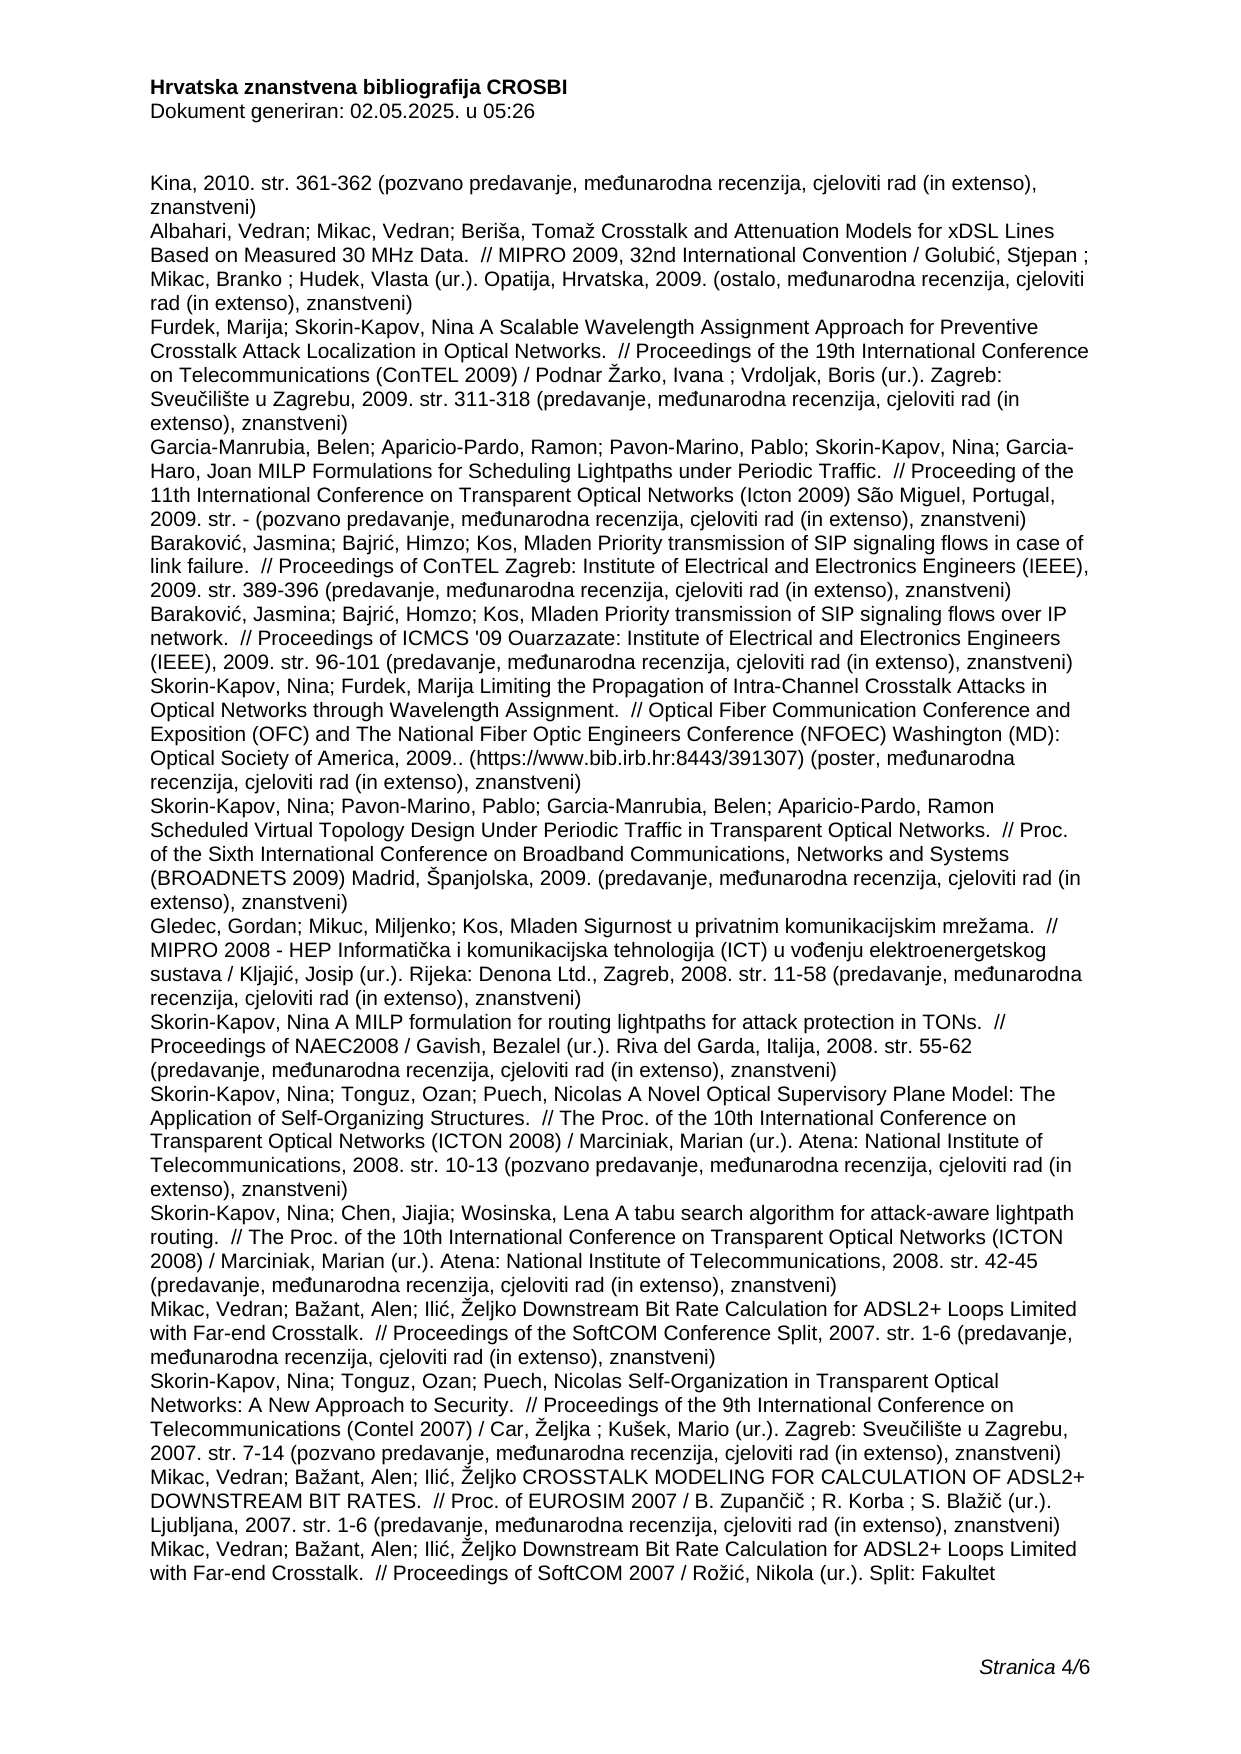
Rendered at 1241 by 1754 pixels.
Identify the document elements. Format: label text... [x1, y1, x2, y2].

text Skorin-Kapov, Nina; Tonguz, Ozan; Puech, Nicolas [150, 1369, 1090, 1465]
text Skorin-Kapov, Nina [150, 171, 1090, 219]
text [150, 1537, 1090, 1584]
text Albahari, Vedran; Mikac, Vedran; Beriša, Tomaž [150, 219, 1090, 315]
text Skorin-Kapov, Nina; Pavon-Marino, Pablo; Garcia-Manrubia, Belen; Aparicio-Pardo, Ramon [150, 794, 1090, 914]
text Skorin-Kapov, Nina; Tonguz, Ozan; Puech, Nicolas [150, 1081, 1090, 1201]
text Furdek, Marija; Skorin-Kapov, Nina [150, 315, 1090, 434]
text Gledec, Gordan; Mikuc, Miljenko; Kos, Mladen [150, 914, 1090, 1009]
text Baraković, Jasmina; Bajrić, Himzo; Kos, Mladen [150, 530, 1090, 602]
text Skorin-Kapov, Nina; Chen, Jiajia; Wosinska, Lena [150, 1201, 1090, 1297]
text Skorin-Kapov, Nina; Furdek, Marija [150, 674, 1090, 794]
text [150, 1297, 1090, 1369]
text Garcia-Manrubia, Belen; Aparicio-Pardo, Ramon; Pavon-Marino, Pablo; Skorin-Kapov, Nina; Garcia-Haro, Joan [150, 434, 1090, 530]
text Baraković, Jasmina; Bajrić, Homzo; Kos, Mladen [150, 602, 1090, 674]
text Skorin-Kapov, Nina [150, 1009, 1090, 1081]
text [150, 1465, 1090, 1537]
